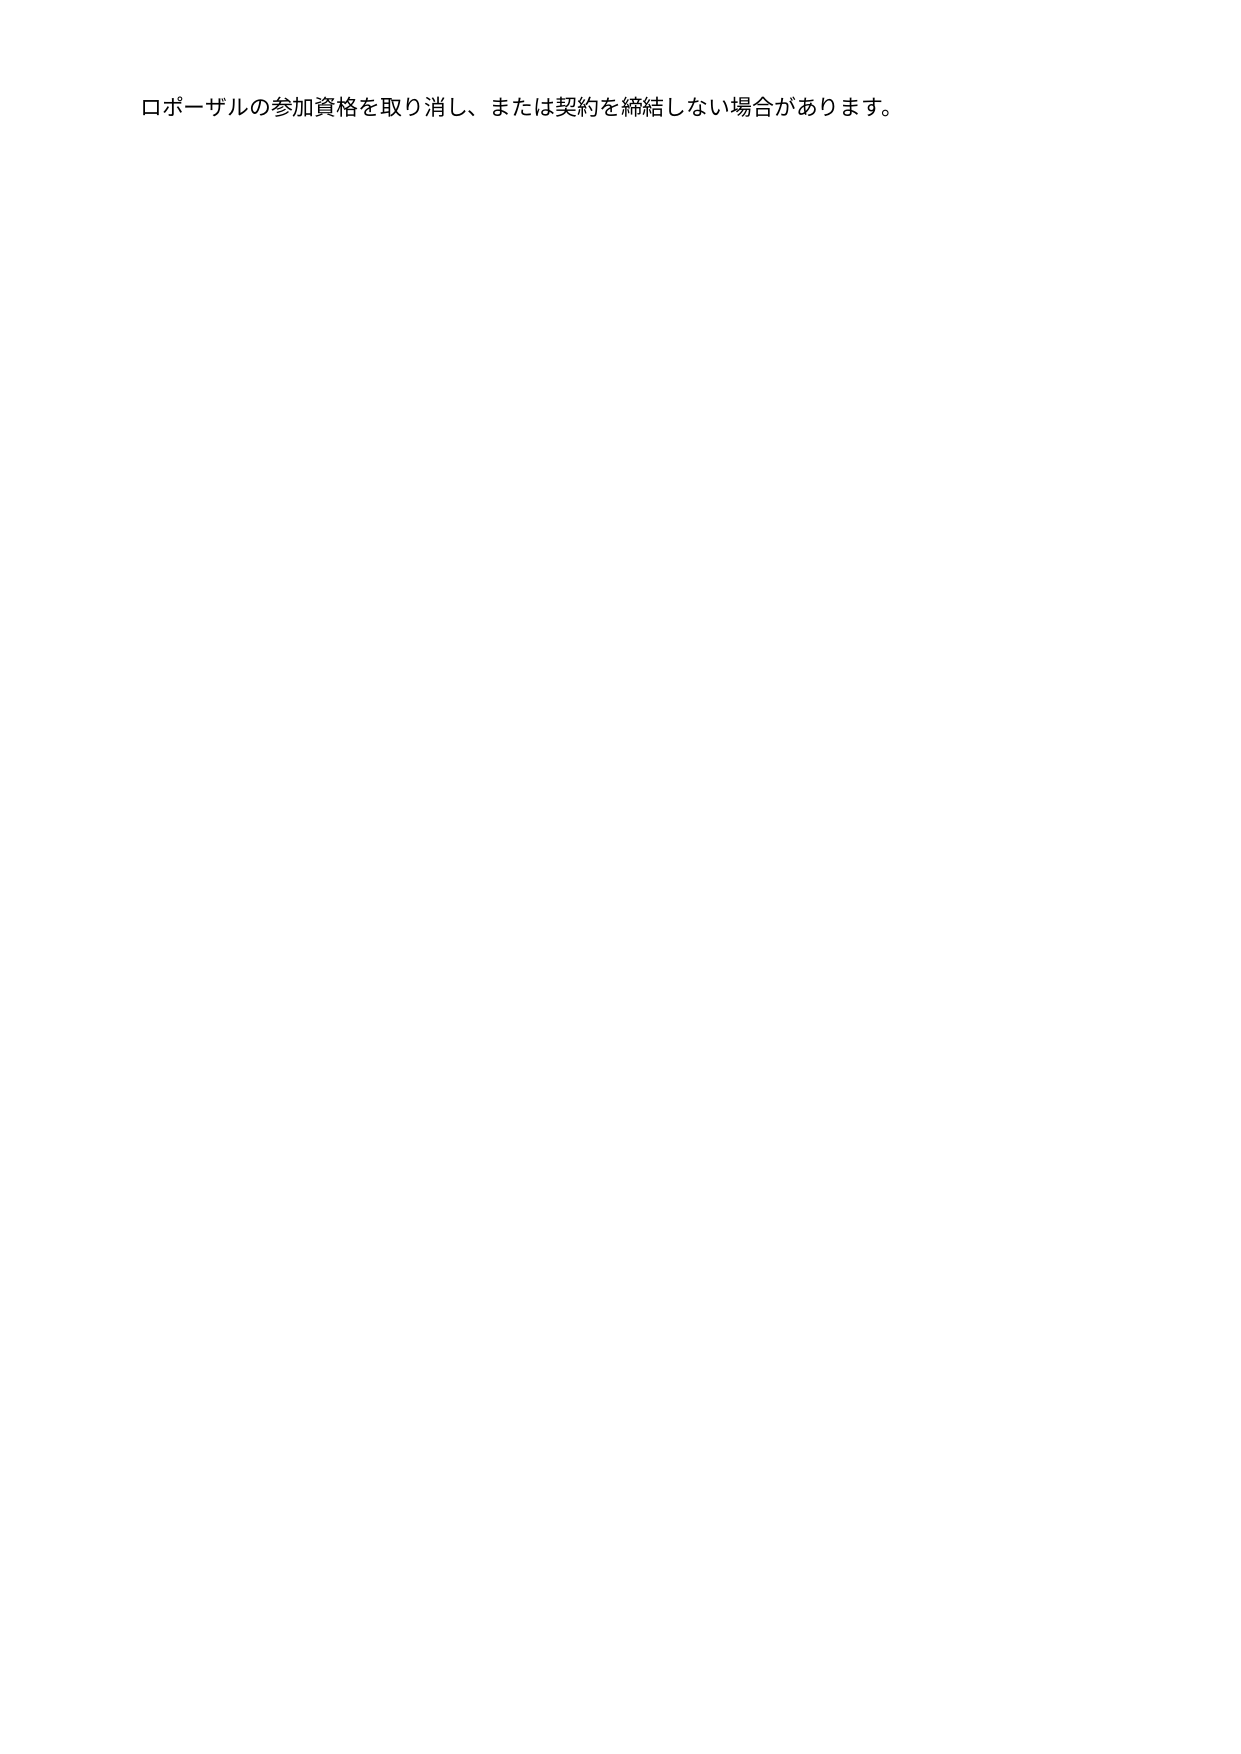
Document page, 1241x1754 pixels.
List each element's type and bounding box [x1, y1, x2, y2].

text [118, 89, 1122, 122]
